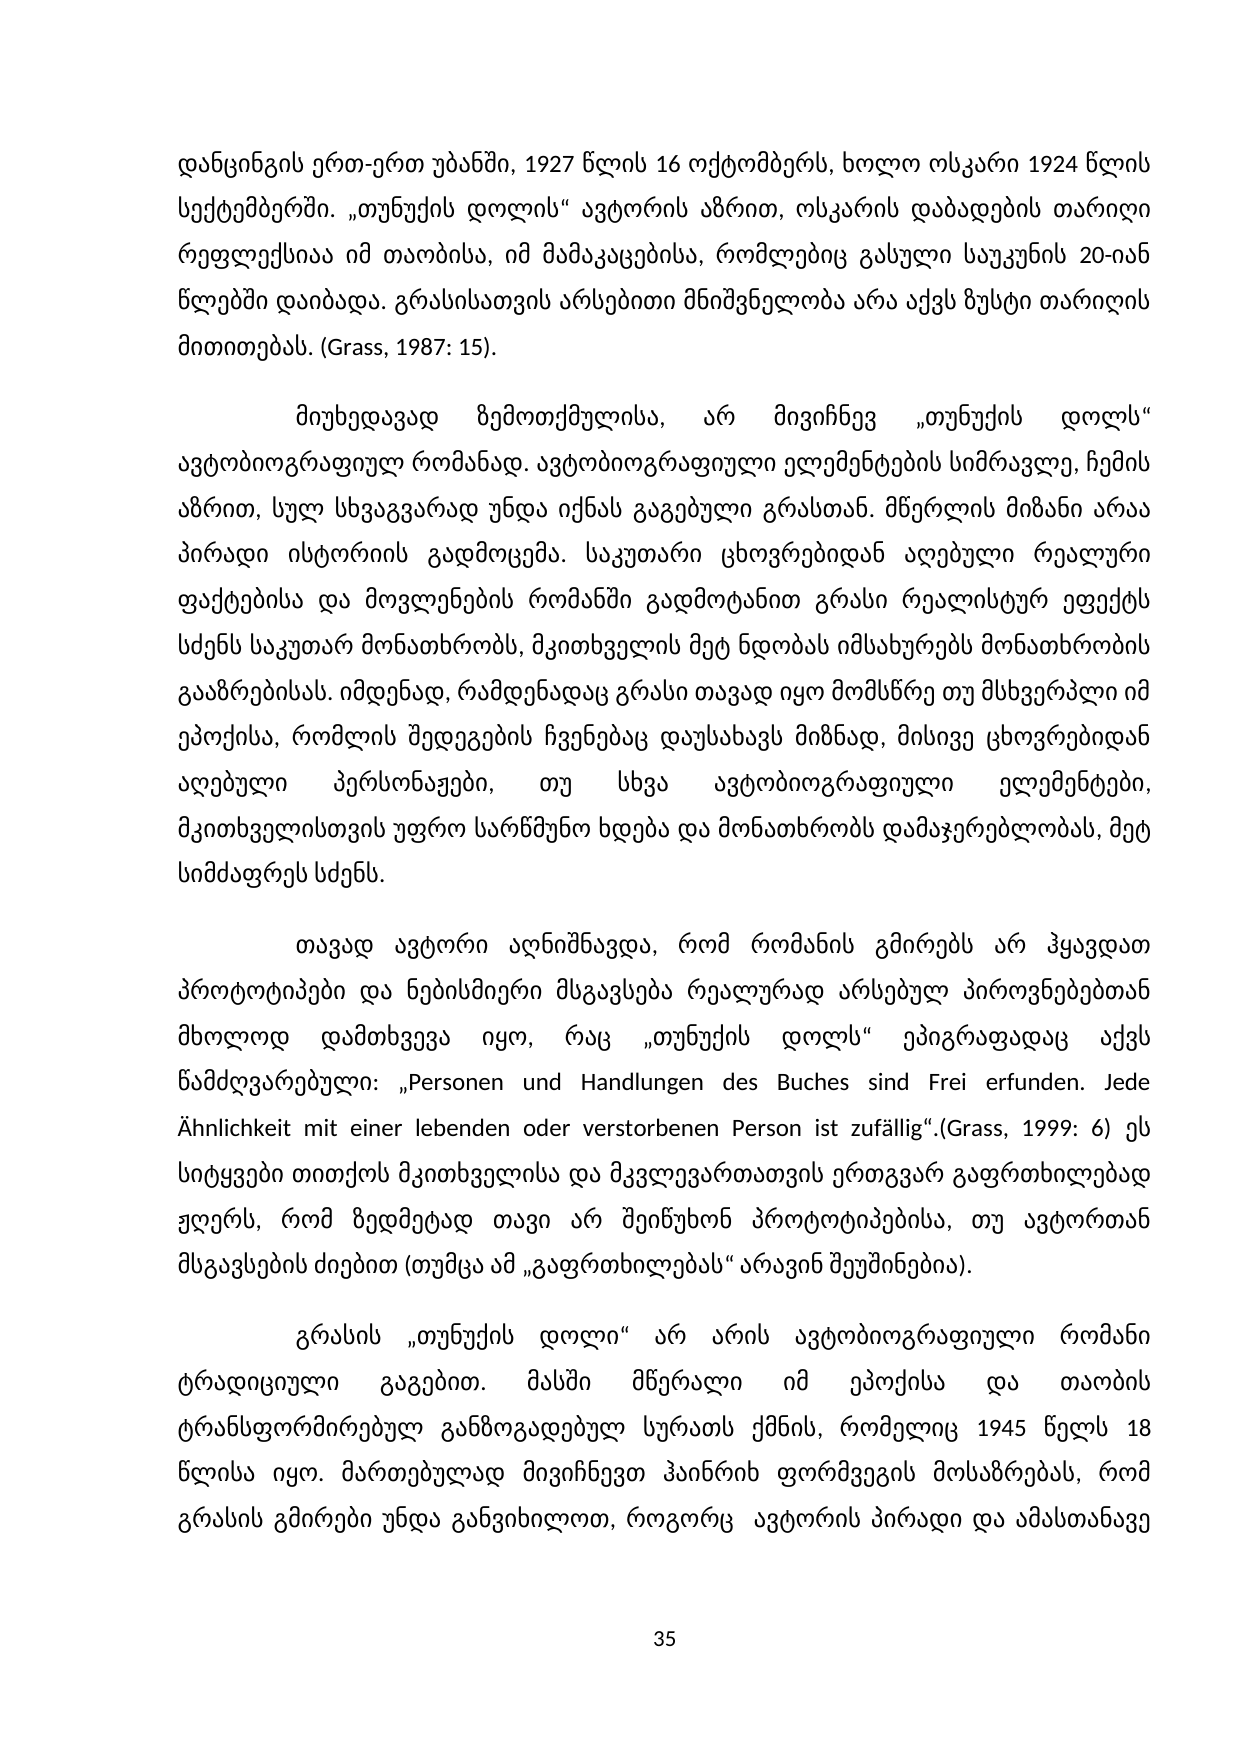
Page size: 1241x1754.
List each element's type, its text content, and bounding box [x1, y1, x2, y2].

text თავად ავტორი აღნიშნავდა, რომ რომანის გმირებს არ ჰყავდათ პროტოტიპები და ნებისმიერი მსგავსება რეალურად არსებულ პიროვნებებთან მხოლოდ დამთხვევა იყო, რაც „თუნუქის დოლს“ ეპიგრაფადაც აქვს წამძღვარებული: „Personen und Handlungen des Buches sind Frei erfunden. Jede Ähnlichkeit mit einer lebenden oder verstorbenen Person ist zufällig“.(Grass, 1999: 6) ეს სიტყვები თითქოს მკითხველისა და მკვლევართათვის ერთგვარ გაფრთხილებად ჟღერს, რომ ზედმეტად თავი არ შეიწუხონ პროტოტიპებისა, თუ ავტორთან მსგავსების ძიებით (თუმცა ამ „გაფრთხილებას“ არავინ შეუშინებია). [177, 929, 1152, 1280]
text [177, 1320, 1152, 1534]
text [177, 148, 1152, 361]
text მიუხედავად ზემოთქმულისა, არ მივიჩნევ „თუნუქის დოლს“ ავტობიოგრაფიულ რომანად. ავტობიოგრაფიული ელემენტების სიმრავლე, ჩემის აზრით, სულ სხვაგვარად უნდა იქნას გაგებული გრასთან. მწერლის მიზანი არაა პირადი ისტორიის გადმოცემა. საკუთარი ცხოვრებიდან აღებული რეალური ფაქტებისა და მოვლენების რომანში გადმოტანით გრასი რეალისტურ ეფექტს სძენს საკუთარ მონათხრობს, მკითხველის მეტ ნდობას იმსახურებს მონათხრობის გააზრებისას. იმდენად, რამდენადაც გრასი თავად იყო მომსწრე თუ მსხვერპლი იმ ეპოქისა, რომლის შედეგების ჩვენებაც დაუსახავს მიზნად, მისივე ცხოვრებიდან აღებული პერსონაჟები, თუ სხვა ავტობიოგრაფიული ელემენტები, მკითხველისთვის უფრო სარწმუნო ხდება და მონათხრობს დამაჯერებლობას, მეტ სიმძაფრეს სძენს. [177, 401, 1152, 889]
